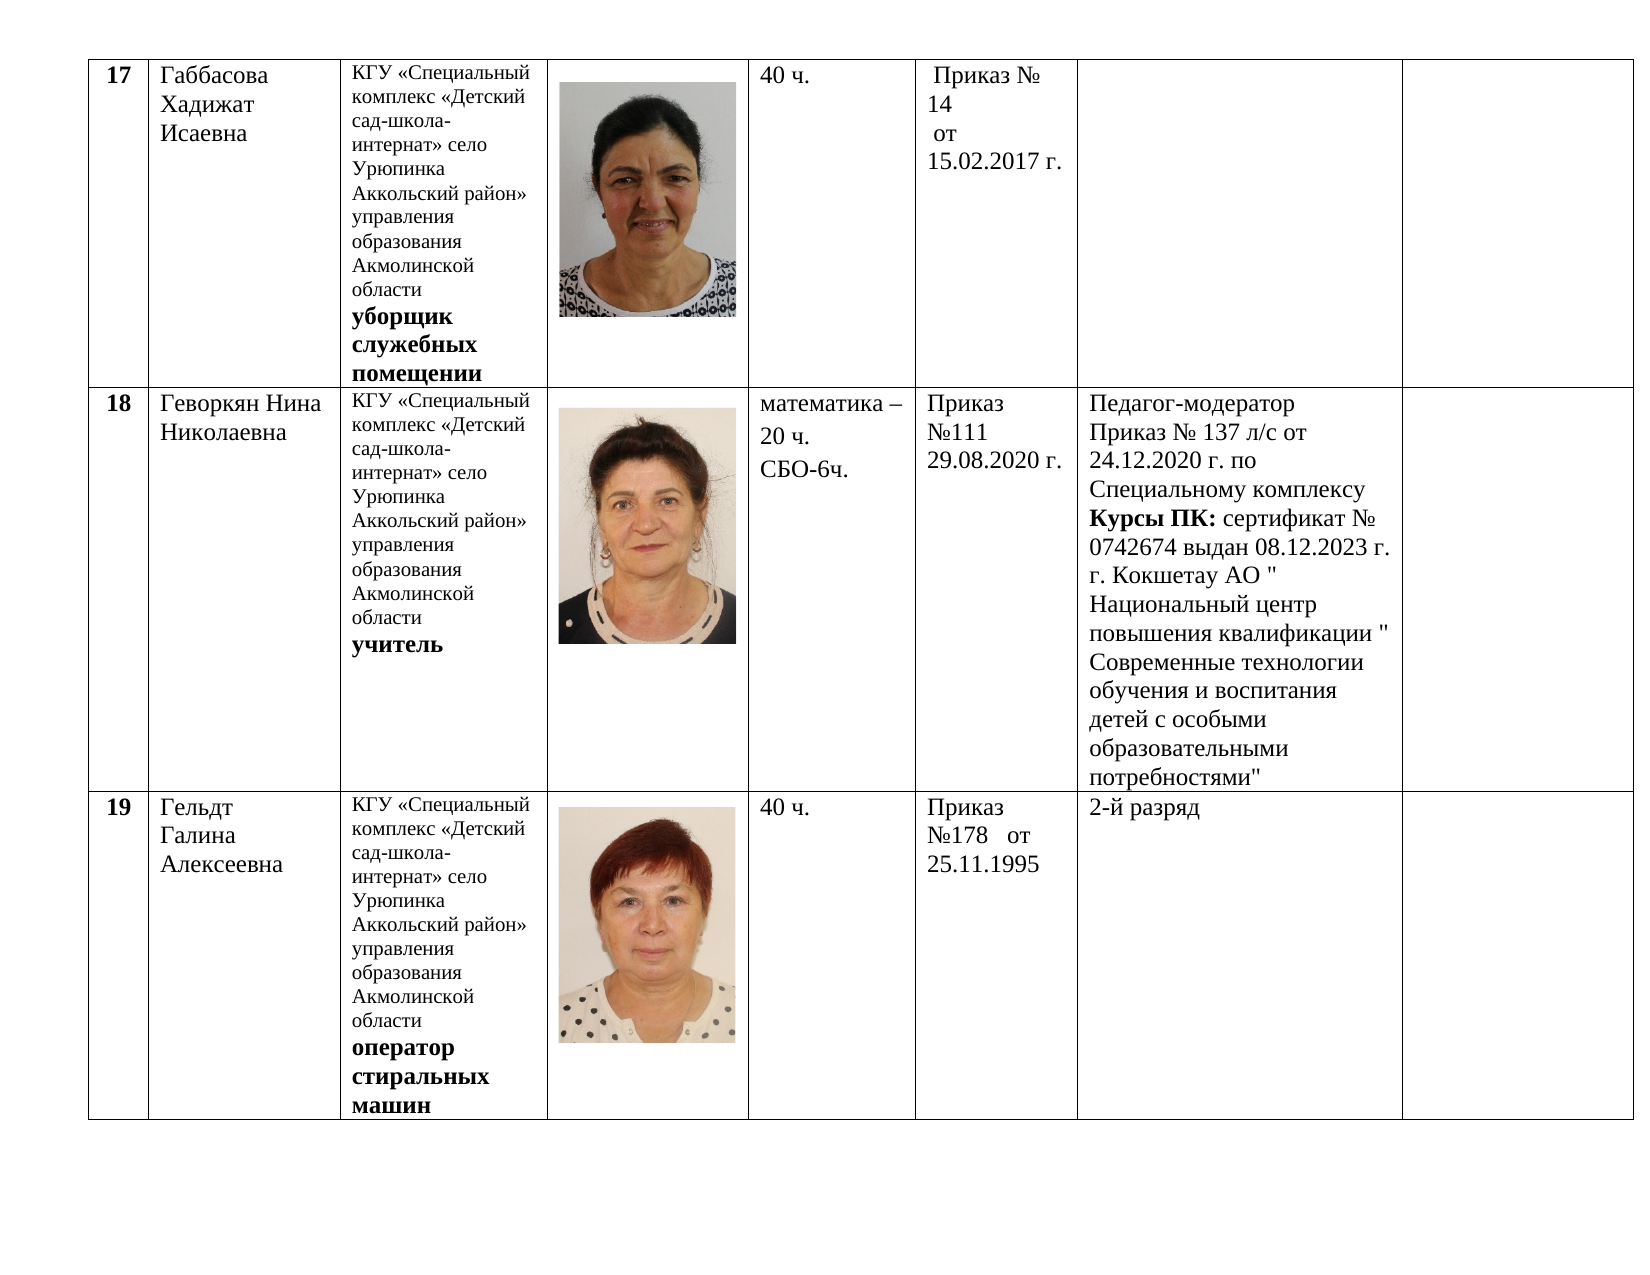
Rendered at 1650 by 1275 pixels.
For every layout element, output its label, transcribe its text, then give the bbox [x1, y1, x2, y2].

table_cell [1403, 792, 1633, 1118]
picture [558, 407, 737, 644]
table_cell Приказ №111 29.08.2020 г. [916, 388, 1077, 791]
table_cell 40 ч. [749, 60, 915, 387]
picture [558, 807, 736, 1043]
table_cell [548, 792, 748, 1118]
table_cell Приказ №178 от 25.11.1995 [916, 792, 1077, 1118]
table_cell КГУ «Специальный комплекс «Детский сад-школа-интернат» село Урюпинка Аккольский район» управления образования Акмолинской области уборщик служебных помещении [341, 60, 547, 387]
table_cell 19 [89, 792, 148, 1118]
table_cell КГУ «Специальный комплекс «Детский сад-школа-интернат» село Урюпинка Аккольский район» управления образования Акмолинской области учитель [341, 388, 547, 791]
table_cell [548, 60, 748, 387]
table_cell КГУ «Специальный комплекс «Детский сад-школа-интернат» село Урюпинка Аккольский район» управления образования Акмолинской области оператор стиральных машин [341, 792, 547, 1118]
table_cell Габбасова Хадижат Исаевна [149, 60, 340, 387]
table_cell Геворкян Нина Николаевна [149, 388, 340, 791]
table_cell 17 [89, 60, 148, 387]
table_cell Гельдт Галина Алексеевна [149, 792, 340, 1118]
table_cell [1403, 60, 1633, 387]
table_cell [548, 388, 748, 791]
table_cell математика – 20 ч. СБО-6ч. [749, 388, 915, 791]
picture [558, 82, 737, 317]
table_cell [1078, 60, 1402, 387]
table_cell Педагог-модератор Приказ № 137 л/с от 24.12.2020 г. по Специальному комплексу Курсы ПК: сертификат № 0742674 выдан 08.12.2023 г. г. Кокшетау АО " Национальный центр повышения квалификации " Современные технологии обучения и воспитания детей с особыми образовательными потребностями" [1078, 388, 1402, 791]
table_cell Приказ № 14 от 15.02.2017 г. [916, 60, 1077, 387]
table_cell 40 ч. [749, 792, 915, 1118]
table_cell 18 [89, 388, 148, 791]
table_cell 2-й разряд [1078, 792, 1402, 1118]
table_cell [1403, 388, 1633, 791]
